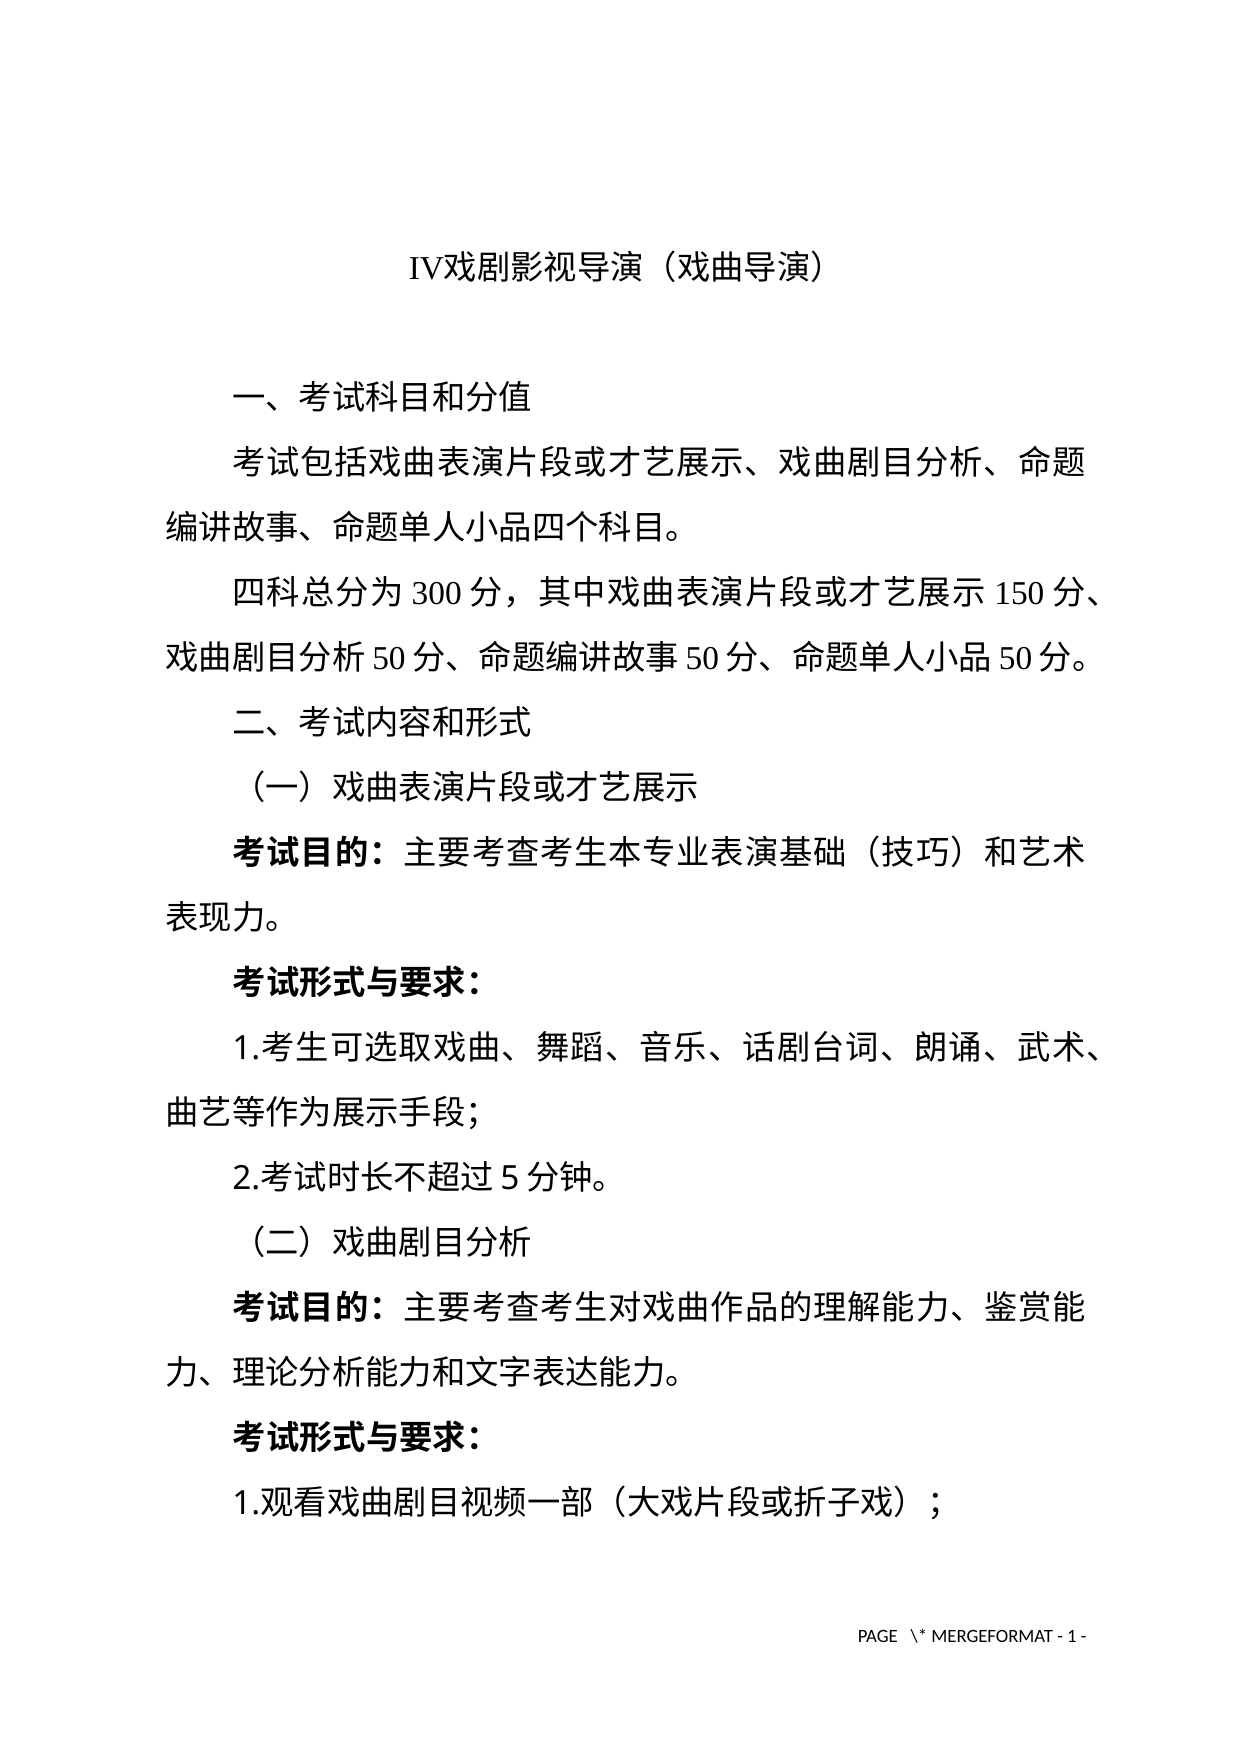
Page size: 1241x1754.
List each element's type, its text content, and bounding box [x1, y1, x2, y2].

text （一）戏曲表演片段或才艺展示 [165, 753, 1087, 818]
text 1.考生可选取戏曲、舞蹈、音乐、话剧台词、朗诵、武术、曲艺等作为展示手段； [165, 1013, 1087, 1143]
text 考试目的：主要考查考生本专业表演基础（技巧）和艺术表现力。 [165, 818, 1087, 948]
text 一、考试科目和分值 [165, 363, 1087, 428]
text 考试形式与要求： [165, 948, 1087, 1013]
text 四科总分为300分，其中戏曲表演片段或才艺展示150分、戏曲剧目分析50分、命题编讲故事50分、命题单人小品50分。 [165, 558, 1087, 688]
text 2.考试时长不超过5分钟。 [165, 1143, 1087, 1208]
text 二、考试内容和形式 [165, 688, 1087, 753]
text 考试包括戏曲表演片段或才艺展示、戏曲剧目分析、命题编讲故事、命题单人小品四个科目。 [165, 428, 1087, 558]
text 考试目的：主要考查考生对戏曲作品的理解能力、鉴赏能力、理论分析能力和文字表达能力。 [165, 1273, 1087, 1403]
text 1.观看戏曲剧目视频一部（大戏片段或折子戏）； [165, 1468, 1087, 1533]
text （二）戏曲剧目分析 [232, 1208, 1087, 1273]
text IV戏剧影视导演（戏曲导演） [165, 233, 1087, 298]
text 考试形式与要求： [165, 1403, 1087, 1468]
